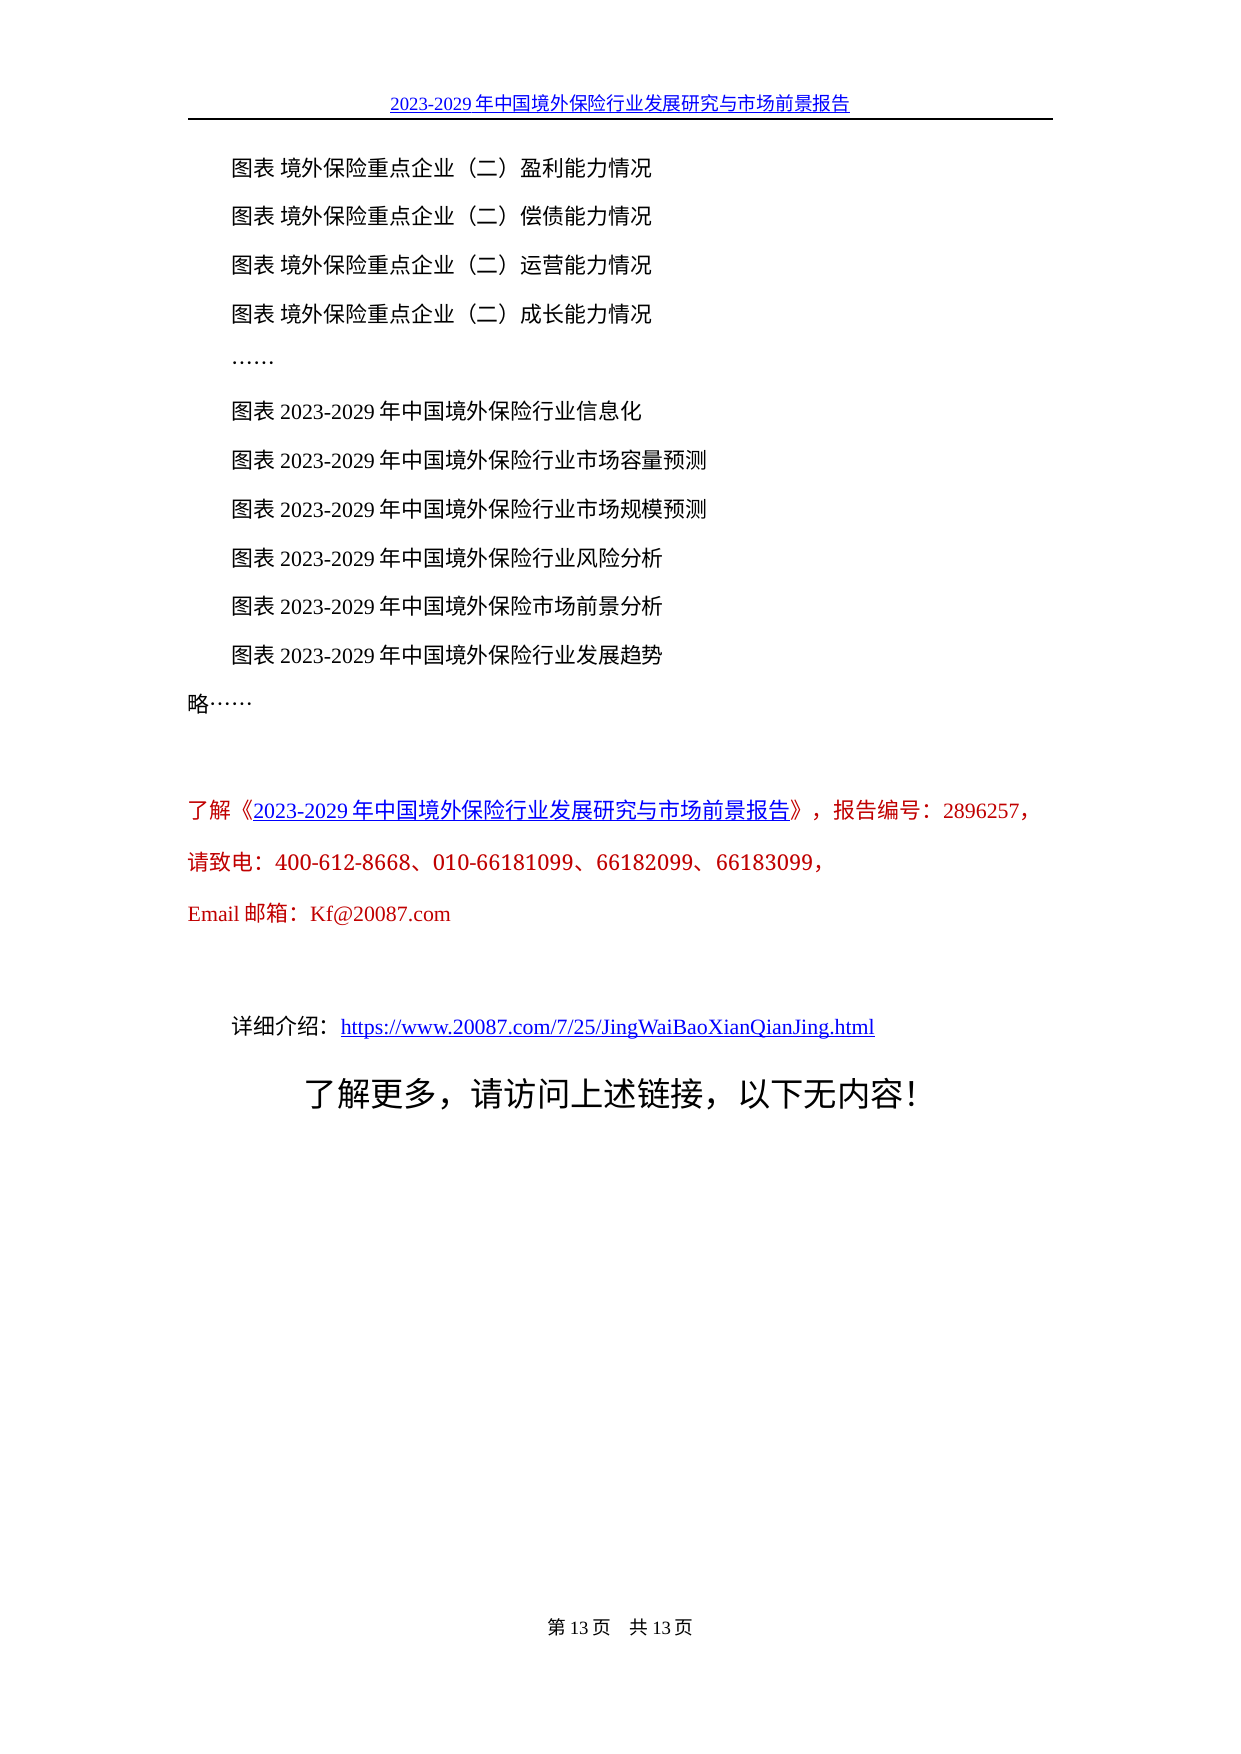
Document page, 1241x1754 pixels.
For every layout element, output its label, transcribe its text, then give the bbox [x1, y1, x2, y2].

text 详细介绍：https://www.20087.com/7/25/JingWaiBaoXianQianJing.html [187, 1009, 1053, 1041]
title 了解更多，请访问上述链接，以下无内容！ [187, 1059, 1053, 1124]
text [187, 150, 1053, 719]
text 了解《2023-2029年中国境外保险行业发展研究与市场前景报告》，报告编号：2896257， [187, 793, 1053, 825]
text 请致电：400-612-8668、010-66181099、66182099、66183099， [187, 844, 1053, 877]
text Email邮箱：Kf@20087.com [187, 896, 1053, 928]
